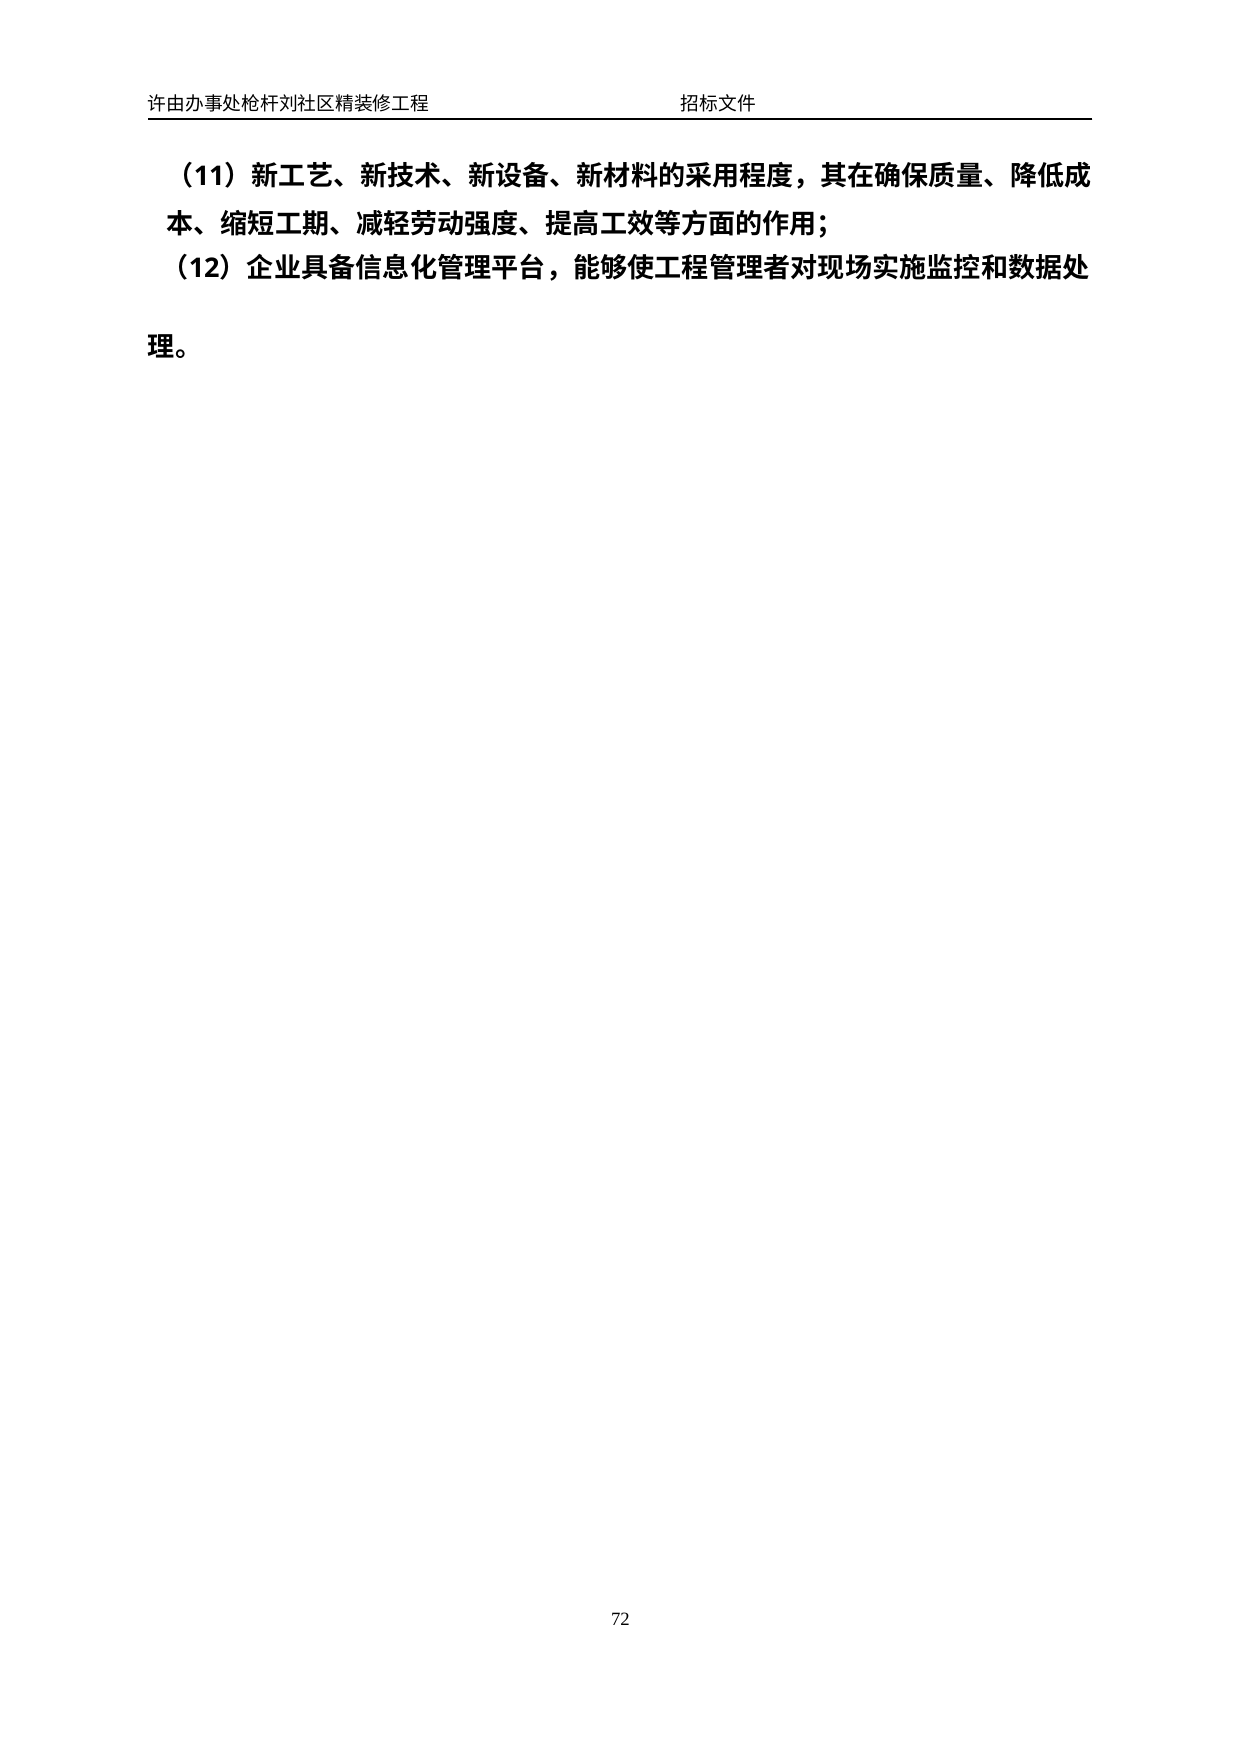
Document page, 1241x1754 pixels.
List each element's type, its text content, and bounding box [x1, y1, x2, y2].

text （11）新工艺、新技术、新设备、新材料的采用程度，其在确保质量、降低成本、缩短工期、减轻劳动强度、提高工效等方面的作用； [166, 150, 1092, 246]
text （12）企业具备信息化管理平台，能够使工程管理者对现场实施监控和数据处理。 [148, 246, 1092, 364]
